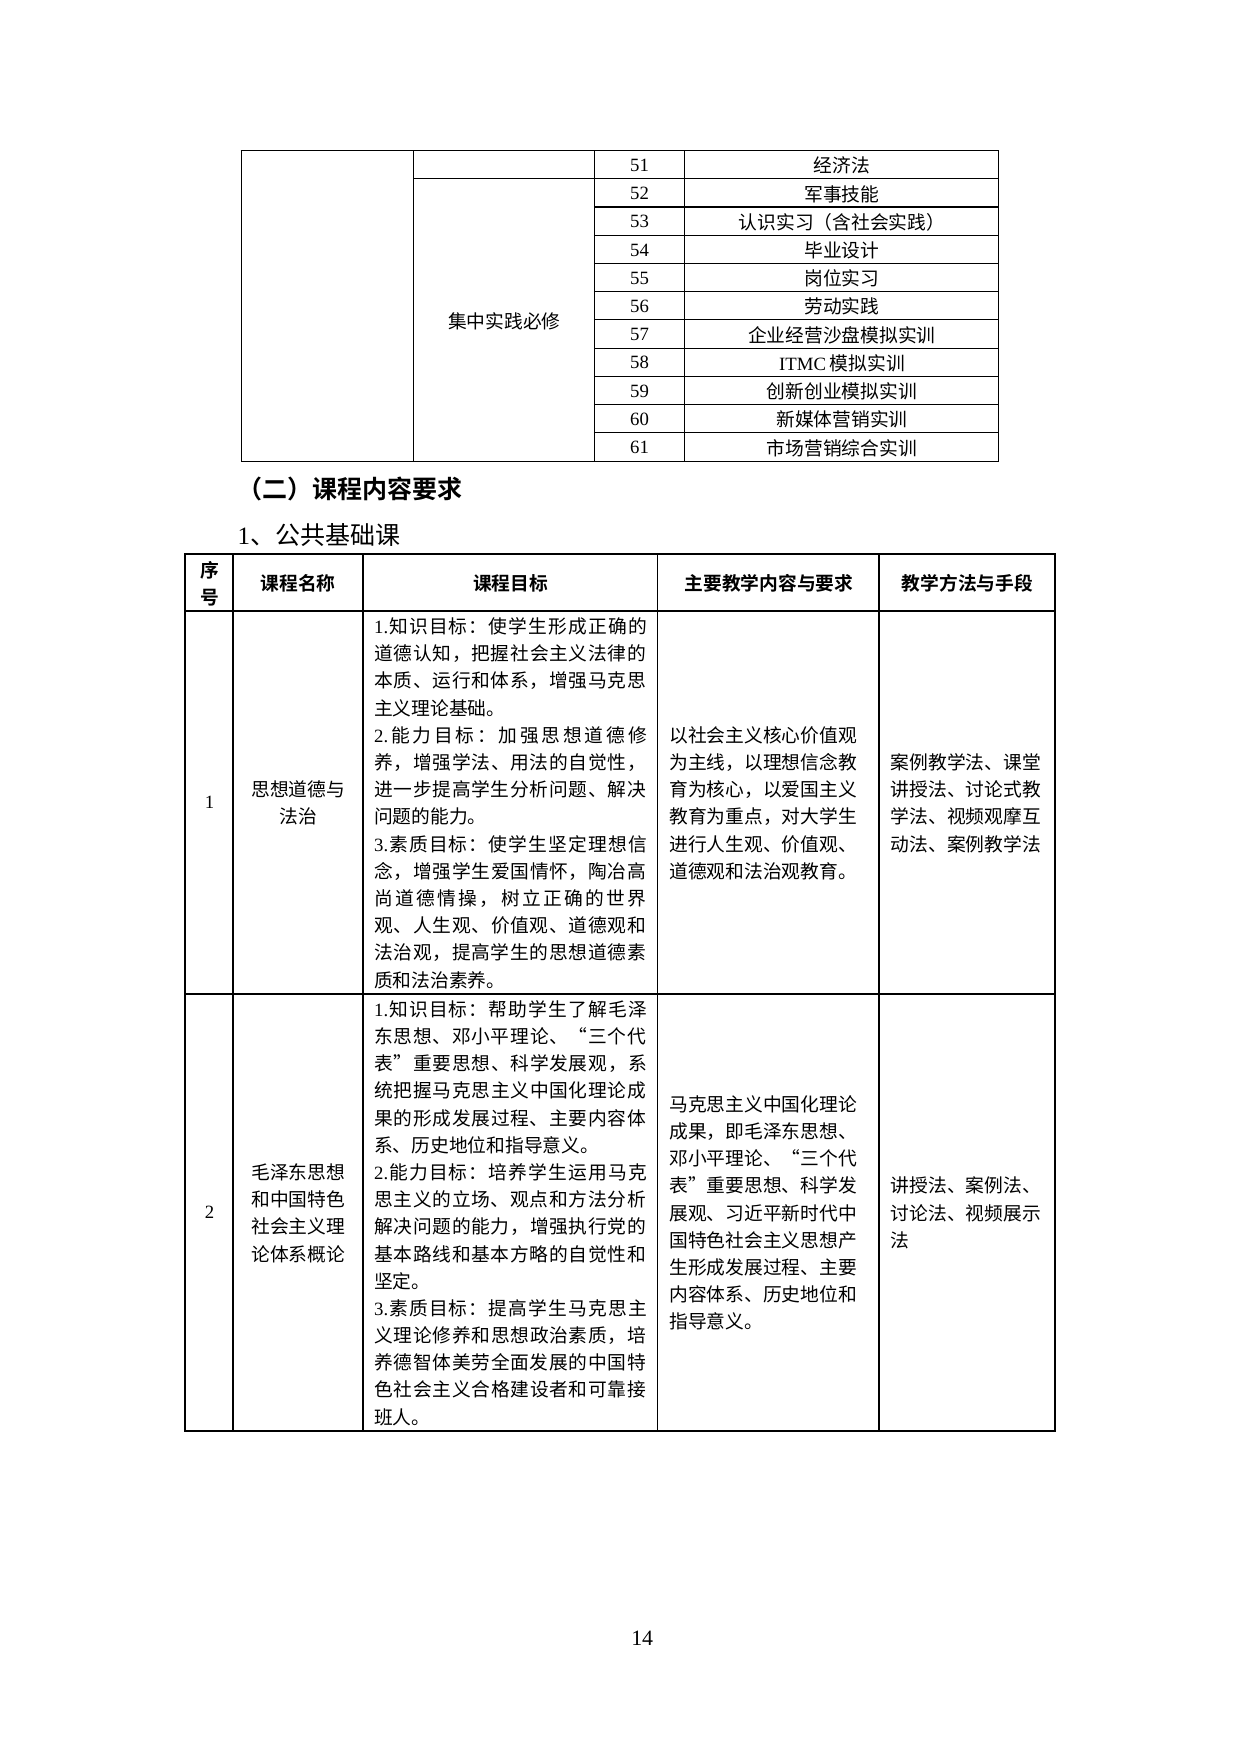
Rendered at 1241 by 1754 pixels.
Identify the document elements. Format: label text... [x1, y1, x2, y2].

table_cell 企业经营沙盘模拟实训 [685, 320, 998, 348]
table_cell 新媒体营销实训 [685, 405, 998, 432]
table_header 主要教学内容与要求 [658, 555, 878, 610]
table_cell 案例教学法、课堂讲授法、讨论式教学法、视频观摩互动法、案例教学法 [880, 612, 1054, 992]
table_cell 马克思主义中国化理论成果，即毛泽东思想、邓小平理论、“三个代表”重要思想、科学发展观、习近平新时代中国特色社会主义思想产生形成发展过程、主要内容体系、历史地位和指导意义。 [658, 995, 878, 1429]
table_cell 岗位实习 [685, 264, 998, 291]
table_header 教学方法与手段 [880, 555, 1054, 610]
table_cell 56 [595, 292, 684, 319]
table_cell 市场营销综合实训 [685, 433, 998, 461]
table_cell 61 [595, 433, 684, 461]
table_cell 军事技能 [685, 179, 998, 206]
table_cell 毕业设计 [685, 236, 998, 263]
table_cell 经济法 [685, 151, 998, 178]
table_cell 集中实践必修 [414, 179, 594, 461]
text 1、公共基础课 [187, 507, 1053, 553]
table_cell 认识实习（含社会实践） [685, 208, 998, 235]
table_cell 劳动实践 [685, 292, 998, 319]
table_cell 思想道德与法治 [234, 612, 362, 992]
table_header 序号 [186, 555, 232, 610]
table_cell 2 [186, 995, 232, 1429]
table_header 课程目标 [364, 555, 657, 610]
table_cell 57 [595, 320, 684, 348]
table_cell 1.知识目标：使学生形成正确的道德认知，把握社会主义法律的本质、运行和体系，增强马克思主义理论基础。 2.能力目标：加强思想道德修养，增强学法、用法的自觉性，进一步提高学生分析问题、解决问题的能力。 3.素质目标：使学生坚定理想信念，增强学生爱国情怀，陶冶高尚道德情操，树立正确的世界观、人生观、价值观、道德观和法治观，提高学生的思想道德素质和法治素养。 [364, 612, 657, 992]
text （二）课程内容要求 [187, 462, 1053, 507]
table_header 课程名称 [234, 555, 362, 610]
table_cell 55 [595, 264, 684, 291]
table_cell 1.知识目标：帮助学生了解毛泽东思想、邓小平理论、“三个代表”重要思想、科学发展观，系统把握马克思主义中国化理论成果的形成发展过程、主要内容体系、历史地位和指导意义。 2.能力目标：培养学生运用马克思主义的立场、观点和方法分析解决问题的能力，增强执行党的基本路线和基本方略的自觉性和坚定。 3.素质目标：提高学生马克思主义理论修养和思想政治素质，培养德智体美劳全面发展的中国特色社会主义合格建设者和可靠接班人。 [364, 995, 657, 1429]
table_cell 58 [595, 349, 684, 376]
table_cell 1 [186, 612, 232, 992]
table_cell 60 [595, 405, 684, 432]
table_cell 毛泽东思想和中国特色社会主义理论体系概论 [234, 995, 362, 1429]
table_cell 54 [595, 236, 684, 263]
table_cell 以社会主义核心价值观为主线，以理想信念教育为核心，以爱国主义教育为重点，对大学生进行人生观、价值观、道德观和法治观教育。 [658, 612, 878, 992]
table_cell 52 [595, 179, 684, 206]
table_cell 51 [595, 151, 684, 178]
table_cell 59 [595, 377, 684, 404]
table_cell ITMC模拟实训 [685, 349, 998, 376]
table_cell 讲授法、案例法、讨论法、视频展示法 [880, 995, 1054, 1429]
table_cell 创新创业模拟实训 [685, 377, 998, 404]
table_cell 53 [595, 208, 684, 235]
